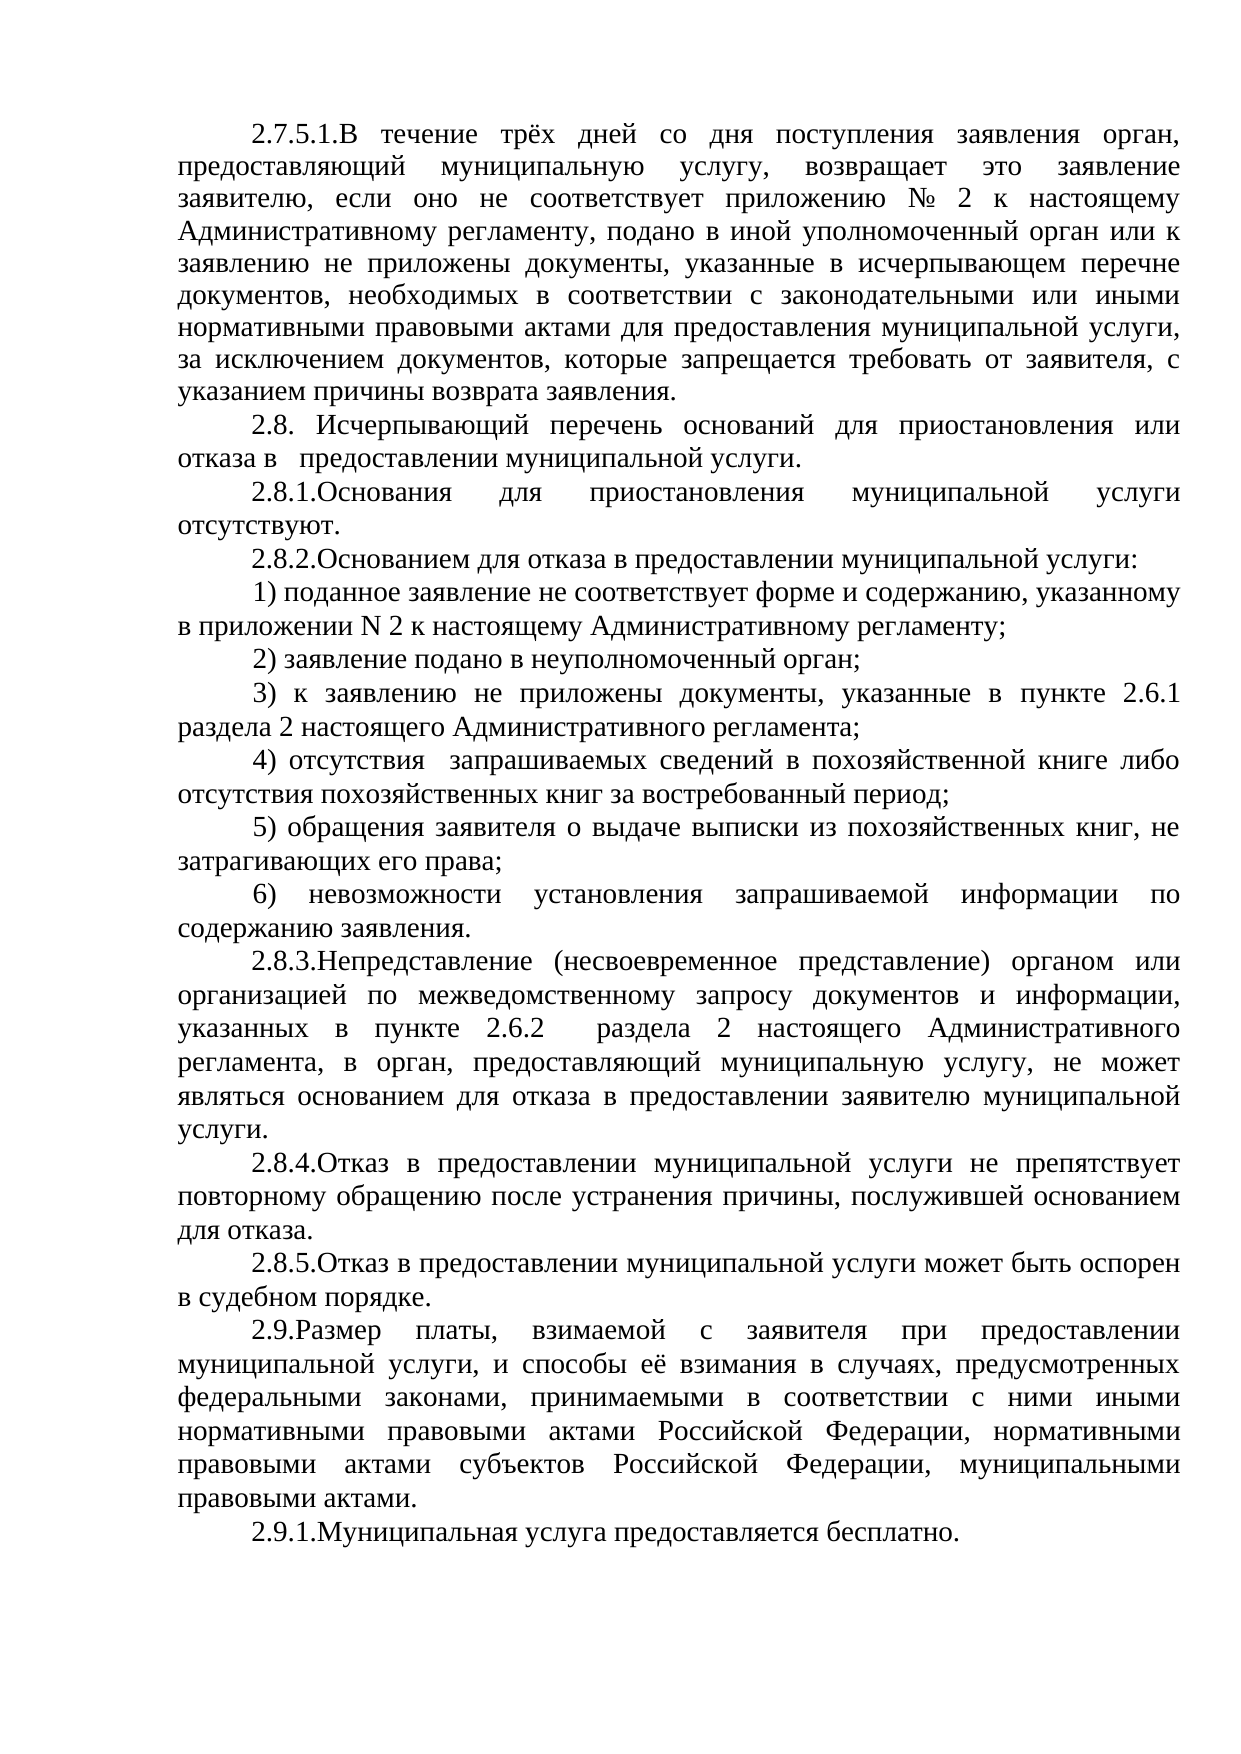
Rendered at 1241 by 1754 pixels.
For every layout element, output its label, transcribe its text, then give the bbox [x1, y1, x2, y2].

text 2.8.3.Непредставление (несвоевременное представление) органом или организацией по межведомственному запросу документов и информации, указанных в пункте 2.6.2 раздела 2 настоящего Административного регламента, в орган, предоставляющий муниципальную услугу, не может являться основанием для отказа в предоставлении заявителю муниципальной услуги. [177, 943, 1181, 1145]
text 2.8.4.Отказ в предоставлении муниципальной услуги не препятствует повторному обращению после устранения причины, послужившей основанием для отказа. [177, 1145, 1181, 1245]
text 3) к заявлению не приложены документы, указанные в пункте 2.6.1 раздела 2 настоящего Административного регламента; [177, 675, 1181, 742]
text 2) заявление подано в неуполномоченный орган; [177, 642, 1181, 675]
text 2.7.5.1.В течение трёх дней со дня поступления заявления орган, предоставляющий муниципальную услугу, возвращает это заявление заявителю, если оно не соответствует приложению № 2 к настоящему Административному регламенту, подано в иной уполномоченный орган или к заявлению не приложены документы, указанные в исчерпывающем перечне документов, необходимых в соответствии с законодательными или иными нормативными правовыми актами для предоставления муниципальной услуги, за исключением документов, которые запрещается требовать от заявителя, с указанием причины возврата заявления. [177, 118, 1181, 407]
text 6) невозможности установления запрашиваемой информации по содержанию заявления. [177, 876, 1181, 943]
text 5) обращения заявителя о выдаче выписки из похозяйственных книг, не затрагивающих его права; [177, 809, 1181, 876]
text 2.8. Исчерпывающий перечень оснований для приостановления или отказа в предоставлении муниципальной услуги. [177, 407, 1181, 474]
text 2.8.5.Отказ в предоставлении муниципальной услуги может быть оспорен в судебном порядке. [177, 1245, 1181, 1312]
text 1) поданное заявление не соответствует форме и содержанию, указанному в приложении N 2 к настоящему Административному регламенту; [177, 574, 1181, 642]
text 2.9.Размер платы, взимаемой с заявителя при предоставлении муниципальной услуги, и способы её взимания в случаях, предусмотренных федеральными законами, принимаемыми в соответствии с ними иными нормативными правовыми актами Российской Федерации, нормативными правовыми актами субъектов Российской Федерации, муниципальными правовыми актами. [177, 1312, 1181, 1514]
text 2.9.1.Муниципальная услуга предоставляется бесплатно. [177, 1514, 1181, 1547]
text 2.8.1.Основания для приостановления муниципальной услуги отсутствуют. [177, 474, 1181, 541]
text 4) отсутствия запрашиваемых сведений в похозяйственной книге либо отсутствия похозяйственных книг за востребованный период; [177, 742, 1181, 809]
text 2.8.2.Основанием для отказа в предоставлении муниципальной услуги: [177, 541, 1181, 574]
